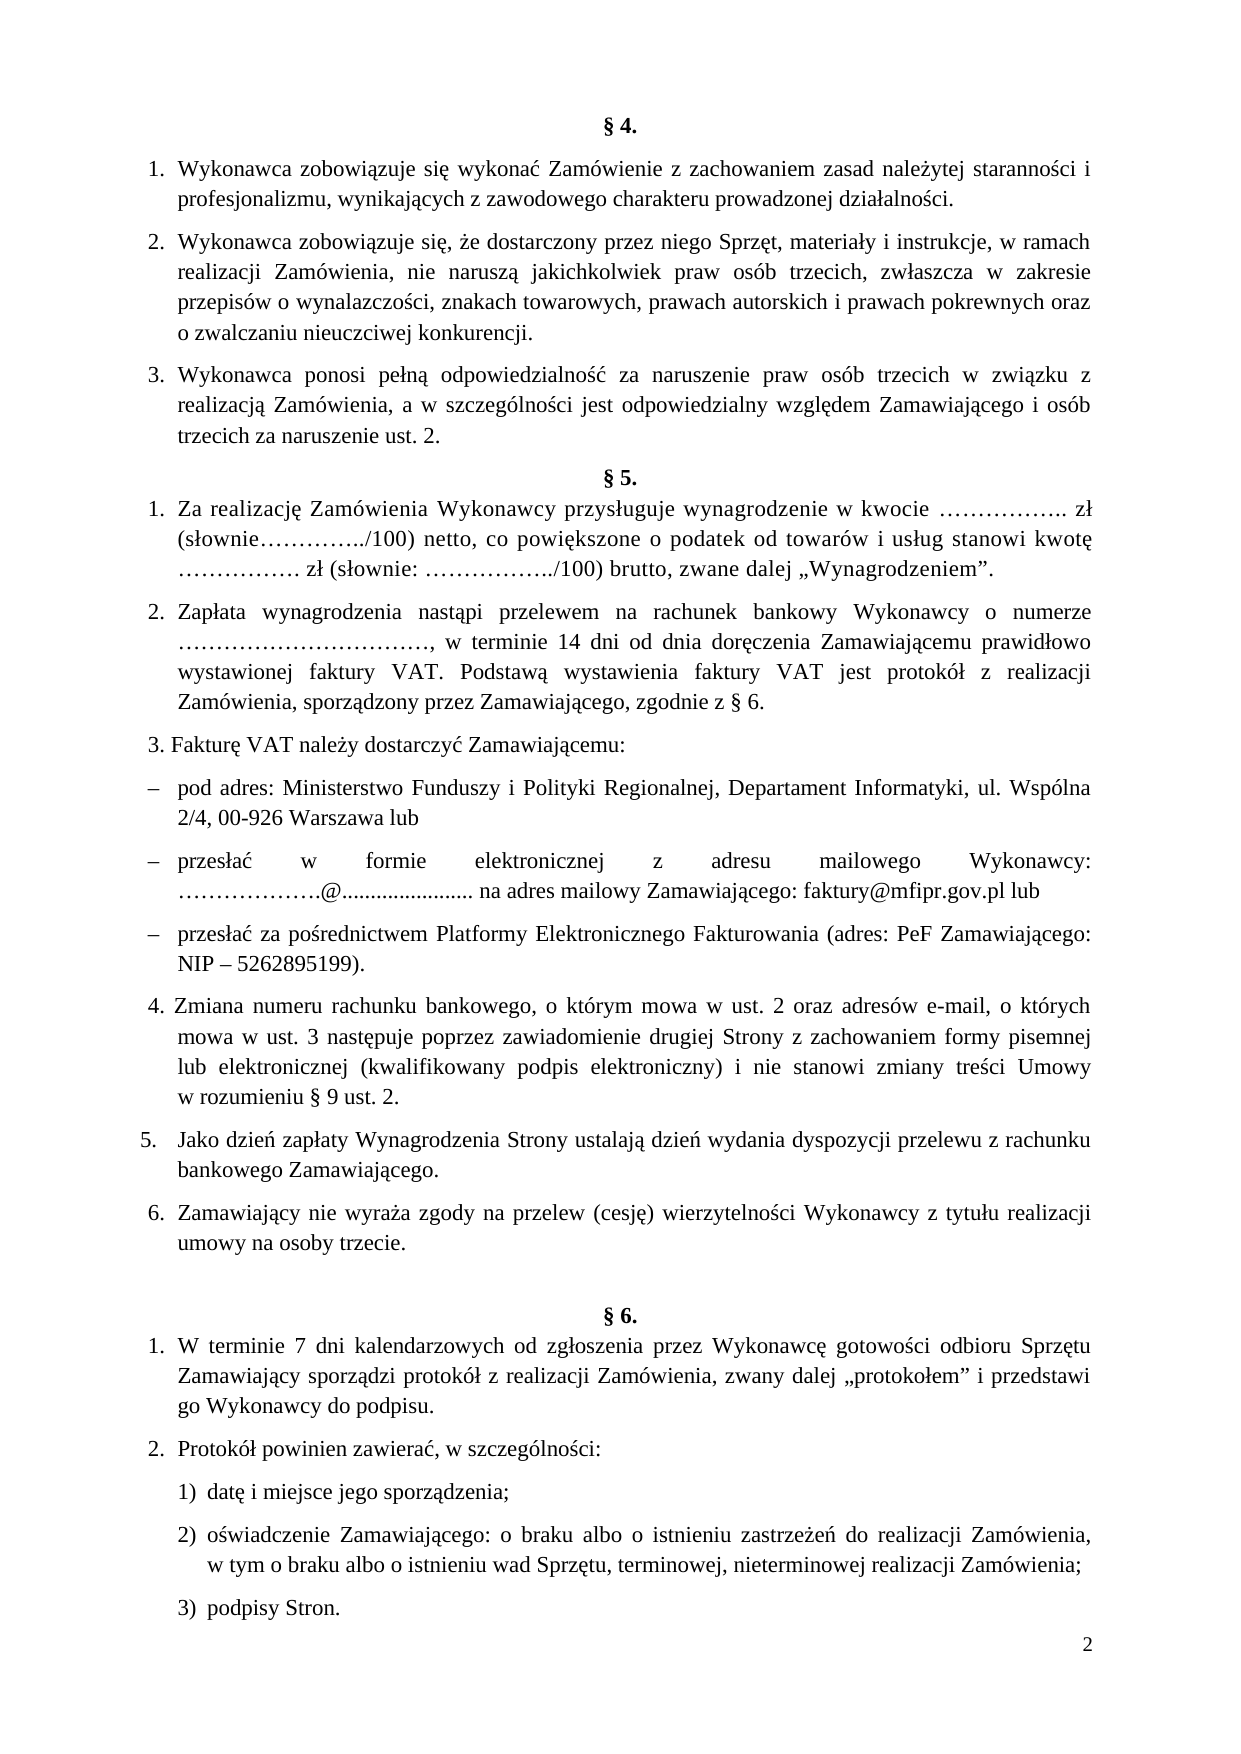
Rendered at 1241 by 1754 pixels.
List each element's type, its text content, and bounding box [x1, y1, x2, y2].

text 3. Fakturę VAT należy dostarczyć Zamawiającemu: [148, 731, 1092, 757]
list oświadczenie Zamawiającego: o braku albo o istnieniu zastrzeżeń do realizacji Zamówienia, w tym o braku albo o istnieniu wad Sprzętu, terminowej, nieterminowej realizacji Zamówienia; [177, 1521, 1092, 1577]
text – przesłać za pośrednictwem Platformy Elektronicznego Fakturowania (adres: PeF Zamawiającego: NIP – 5262895199). [148, 919, 1092, 976]
text § 5. [148, 464, 1092, 491]
list W terminie 7 dni kalendarzowych od zgłoszenia przez Wykonawcę gotowości odbioru Sprzętu Zamawiający sporządzi protokół z realizacji Zamówienia, zwany dalej „protokołem” i przedstawi go Wykonawcy do podpisu. [148, 1332, 1092, 1419]
list Za realizację Zamówienia Wykonawcy przysługuje wynagrodzenie w kwocie …………….. zł (słownie…………../100) netto, co powiększone o podatek od towarów i usług stanowi kwotę ……………. zł (słownie: ……………../100) brutto, zwane dalej „Wynagrodzeniem”. [148, 494, 1092, 581]
text 3. Wykonawca ponosi pełną odpowiedzialność za naruszenie praw osób trzecich w związku z realizacją Zamówienia, a w szczególności jest odpowiedzialny względem Zamawiającego i osób trzecich za naruszenie ust. 2. [148, 361, 1092, 448]
list podpisy Stron. [177, 1593, 1092, 1620]
text 2. Wykonawca zobowiązuje się, że dostarczony przez niego Sprzęt, materiały i instrukcje, w ramach realizacji Zamówienia, nie naruszą jakichkolwiek praw osób trzecich, zwłaszcza w zakresie przepisów o wynalazczości, znakach towarowych, prawach autorskich i prawach pokrewnych oraz o zwalczaniu nieuczciwej konkurencji. [148, 228, 1092, 345]
text 4. Zmiana numeru rachunku bankowego, o którym mowa w ust. 2 oraz adresów e-mail, o których mowa w ust. 3 następuje poprzez zawiadomienie drugiej Strony z zachowaniem formy pisemnej lub elektronicznej (kwalifikowany podpis elektroniczny) i nie stanowi zmiany treści Umowy w rozumieniu § 9 ust. 2. [148, 992, 1092, 1109]
list Zapłata wynagrodzenia nastąpi przelewem na rachunek bankowy Wykonawcy o numerze ……………………………, w terminie 14 dni od dnia doręczenia Zamawiającemu prawidłowo wystawionej faktury VAT. Podstawą wystawienia faktury VAT jest protokół z realizacji Zamówienia, sporządzony przez Zamawiającego, zgodnie z § 6. [148, 598, 1092, 715]
list Zamawiający nie wyraża zgody na przelew (cesję) wierzytelności Wykonawcy z tytułu realizacji umowy na osoby trzecie. [148, 1199, 1092, 1255]
list Jako dzień zapłaty Wynagrodzenia Strony ustalają dzień wydania dyspozycji przelewu z rachunku bankowego Zamawiającego. [140, 1126, 1092, 1182]
list Protokół powinien zawierać, w szczególności: [148, 1435, 1092, 1462]
text – przesłać w formie elektronicznej z adresu mailowego Wykonawcy: ……………….@....................... na adres mailowy Zamawiającego: faktury@mfipr.gov.pl lub [148, 847, 1092, 903]
list datę i miejsce jego sporządzenia; [177, 1478, 1092, 1504]
text § 6. [148, 1302, 1092, 1328]
text 1. Wykonawca zobowiązuje się wykonać Zamówienie z zachowaniem zasad należytej staranności i profesjonalizmu, wynikających z zawodowego charakteru prowadzonej działalności. [148, 155, 1092, 212]
text § 4. [148, 112, 1092, 139]
text – pod adres: Ministerstwo Funduszy i Polityki Regionalnej, Departament Informatyki, ul. Wspólna 2/4, 00-926 Warszawa lub [148, 774, 1092, 830]
